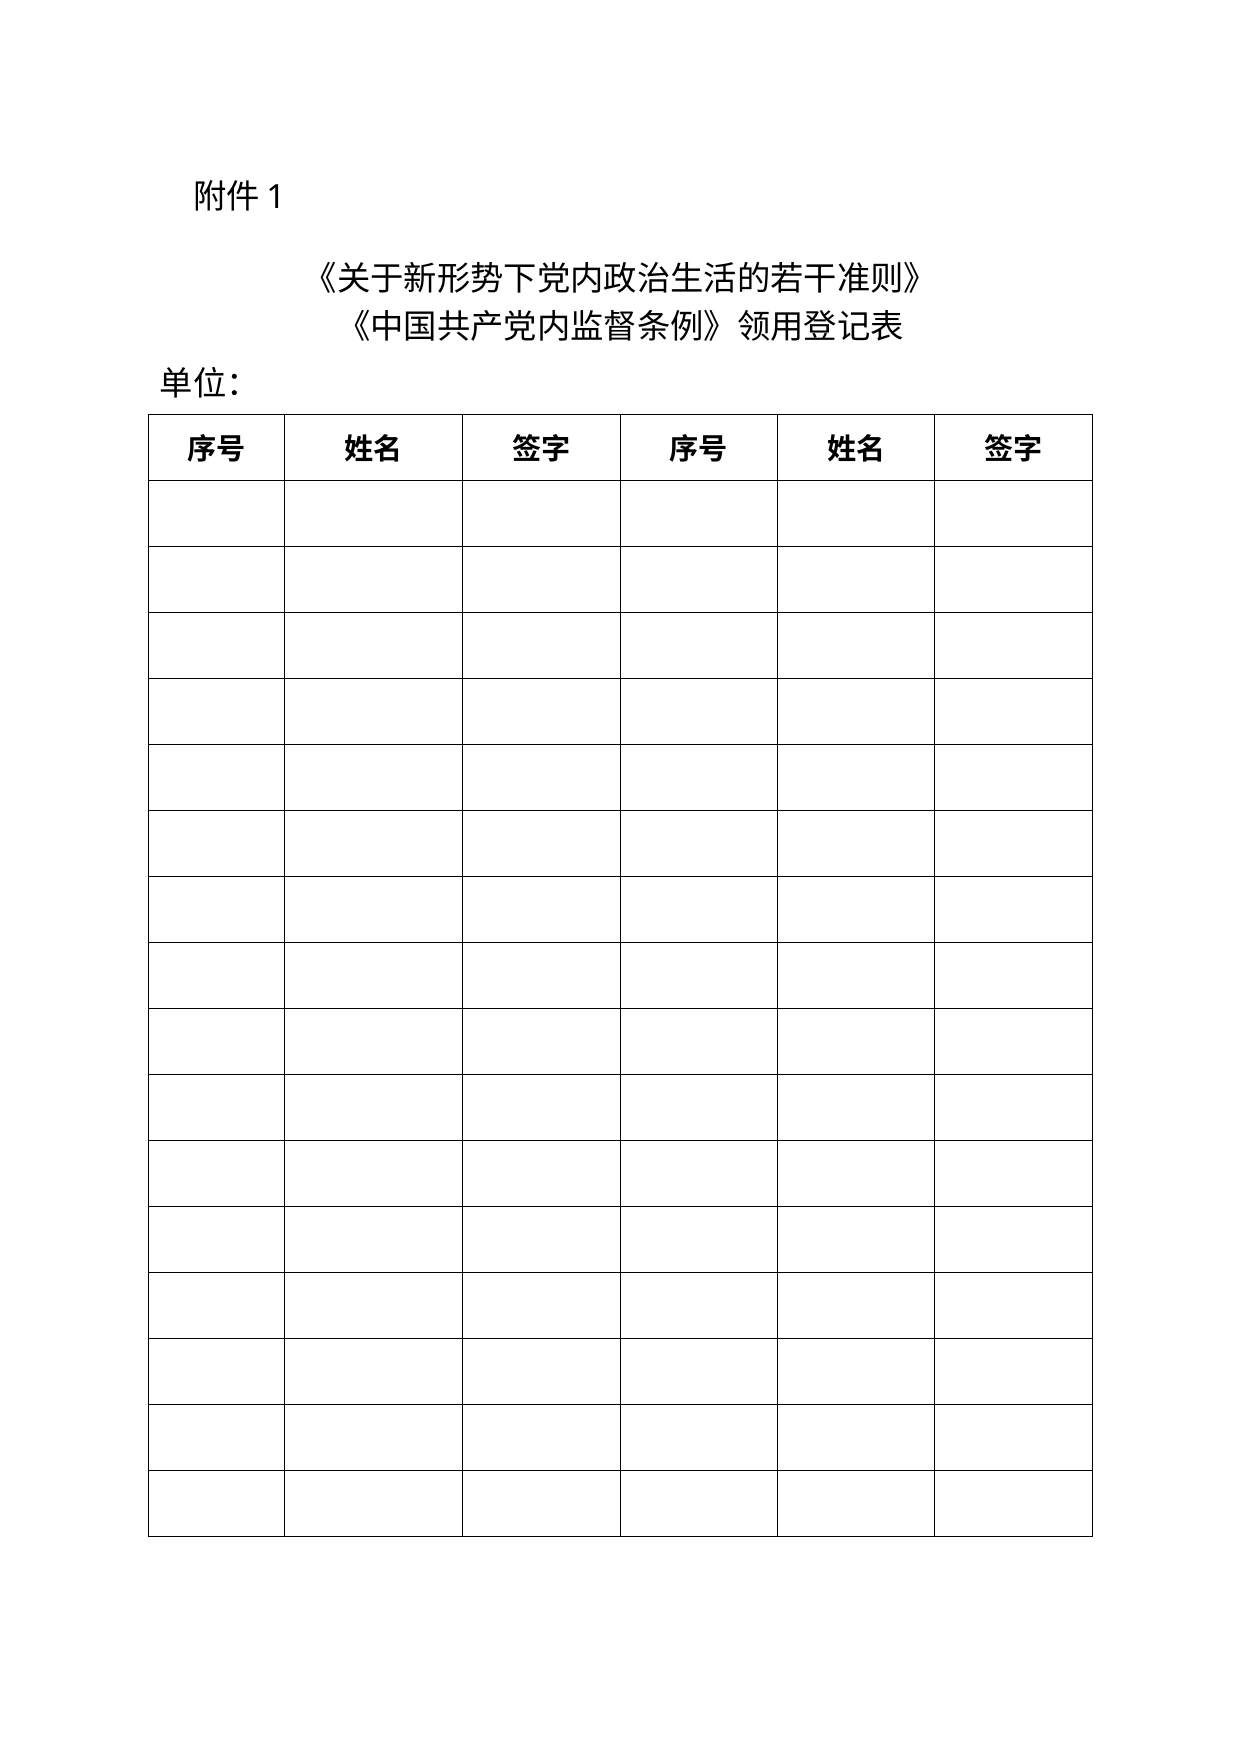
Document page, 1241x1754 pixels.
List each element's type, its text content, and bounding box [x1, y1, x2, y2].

table_cell [149, 745, 284, 810]
table_cell [935, 1339, 1092, 1404]
table_cell [463, 1207, 620, 1272]
text 《中国共产党内监督条例》领用登记表 [159, 300, 1081, 348]
table_cell [149, 547, 284, 612]
table_cell [149, 877, 284, 942]
table_cell [778, 1405, 934, 1470]
table_cell [463, 1405, 620, 1470]
table_cell [463, 811, 620, 876]
table_cell [285, 1009, 462, 1074]
table_cell [463, 745, 620, 810]
table_cell [778, 1207, 934, 1272]
table_cell [285, 811, 462, 876]
table_cell [149, 943, 284, 1008]
table_cell [778, 1273, 934, 1338]
table_cell [463, 613, 620, 678]
table_cell [778, 1339, 934, 1404]
table_cell [285, 745, 462, 810]
table_cell [935, 613, 1092, 678]
table_header 签字 [935, 415, 1092, 479]
table_cell [935, 679, 1092, 744]
table_cell [463, 547, 620, 612]
table_cell [463, 1273, 620, 1338]
table_cell [463, 1075, 620, 1140]
table_cell [285, 1339, 462, 1404]
table_cell [285, 613, 462, 678]
table_cell [149, 1009, 284, 1074]
table_cell [935, 1141, 1092, 1206]
table_cell [463, 481, 620, 546]
text 单位： [159, 348, 1081, 413]
table_cell [935, 547, 1092, 612]
table_header 姓名 [778, 415, 934, 479]
table_cell [621, 1141, 777, 1206]
table_cell [778, 745, 934, 810]
table_cell [778, 547, 934, 612]
table_cell [621, 1207, 777, 1272]
table_cell [149, 481, 284, 546]
table_cell [463, 1339, 620, 1404]
table_cell [621, 1273, 777, 1338]
table_cell [621, 943, 777, 1008]
table_cell [463, 1141, 620, 1206]
table_cell [285, 679, 462, 744]
table_cell [621, 745, 777, 810]
table_cell [778, 613, 934, 678]
table_cell [149, 1339, 284, 1404]
table_cell [778, 1009, 934, 1074]
table_cell [621, 547, 777, 612]
table_cell [285, 1075, 462, 1140]
table_cell [778, 1075, 934, 1140]
table_cell [935, 877, 1092, 942]
table_header 序号 [149, 415, 284, 479]
table_cell [621, 613, 777, 678]
table_cell [935, 745, 1092, 810]
table_header 签字 [463, 415, 620, 479]
table_cell [149, 1075, 284, 1140]
table_cell [463, 679, 620, 744]
table_cell [149, 613, 284, 678]
table_header 姓名 [285, 415, 462, 479]
table_cell [463, 877, 620, 942]
table_cell [285, 1471, 462, 1536]
table_cell [935, 811, 1092, 876]
table_cell [463, 1009, 620, 1074]
table_cell [778, 679, 934, 744]
text 《关于新形势下党内政治生活的若干准则》 [159, 252, 1081, 300]
table_cell [935, 481, 1092, 546]
table_cell [285, 1405, 462, 1470]
table_cell [935, 943, 1092, 1008]
table_cell [935, 1009, 1092, 1074]
table_cell [285, 1141, 462, 1206]
table_cell [621, 1471, 777, 1536]
table_cell [149, 1471, 284, 1536]
table_cell [621, 811, 777, 876]
table_cell [621, 481, 777, 546]
table_cell [621, 877, 777, 942]
table_cell [285, 943, 462, 1008]
table_cell [285, 481, 462, 546]
text 附件1 [159, 162, 1081, 227]
table_cell [149, 811, 284, 876]
table_cell [935, 1405, 1092, 1470]
table_cell [149, 1141, 284, 1206]
table_cell [778, 1141, 934, 1206]
table_header 序号 [621, 415, 777, 479]
table_cell [621, 679, 777, 744]
table_cell [285, 1207, 462, 1272]
table_cell [621, 1075, 777, 1140]
table_cell [149, 1273, 284, 1338]
table_cell [935, 1075, 1092, 1140]
table_cell [463, 943, 620, 1008]
table_cell [285, 1273, 462, 1338]
table_cell [149, 679, 284, 744]
table_cell [149, 1405, 284, 1470]
table_cell [778, 877, 934, 942]
table_cell [935, 1207, 1092, 1272]
table_cell [778, 1471, 934, 1536]
table_cell [285, 547, 462, 612]
table_cell [149, 1207, 284, 1272]
table_cell [935, 1471, 1092, 1536]
table_cell [621, 1009, 777, 1074]
table_cell [778, 811, 934, 876]
table_cell [778, 943, 934, 1008]
table_cell [621, 1405, 777, 1470]
table_cell [621, 1339, 777, 1404]
table_cell [778, 481, 934, 546]
table_cell [463, 1471, 620, 1536]
table_cell [935, 1273, 1092, 1338]
table_cell [285, 877, 462, 942]
